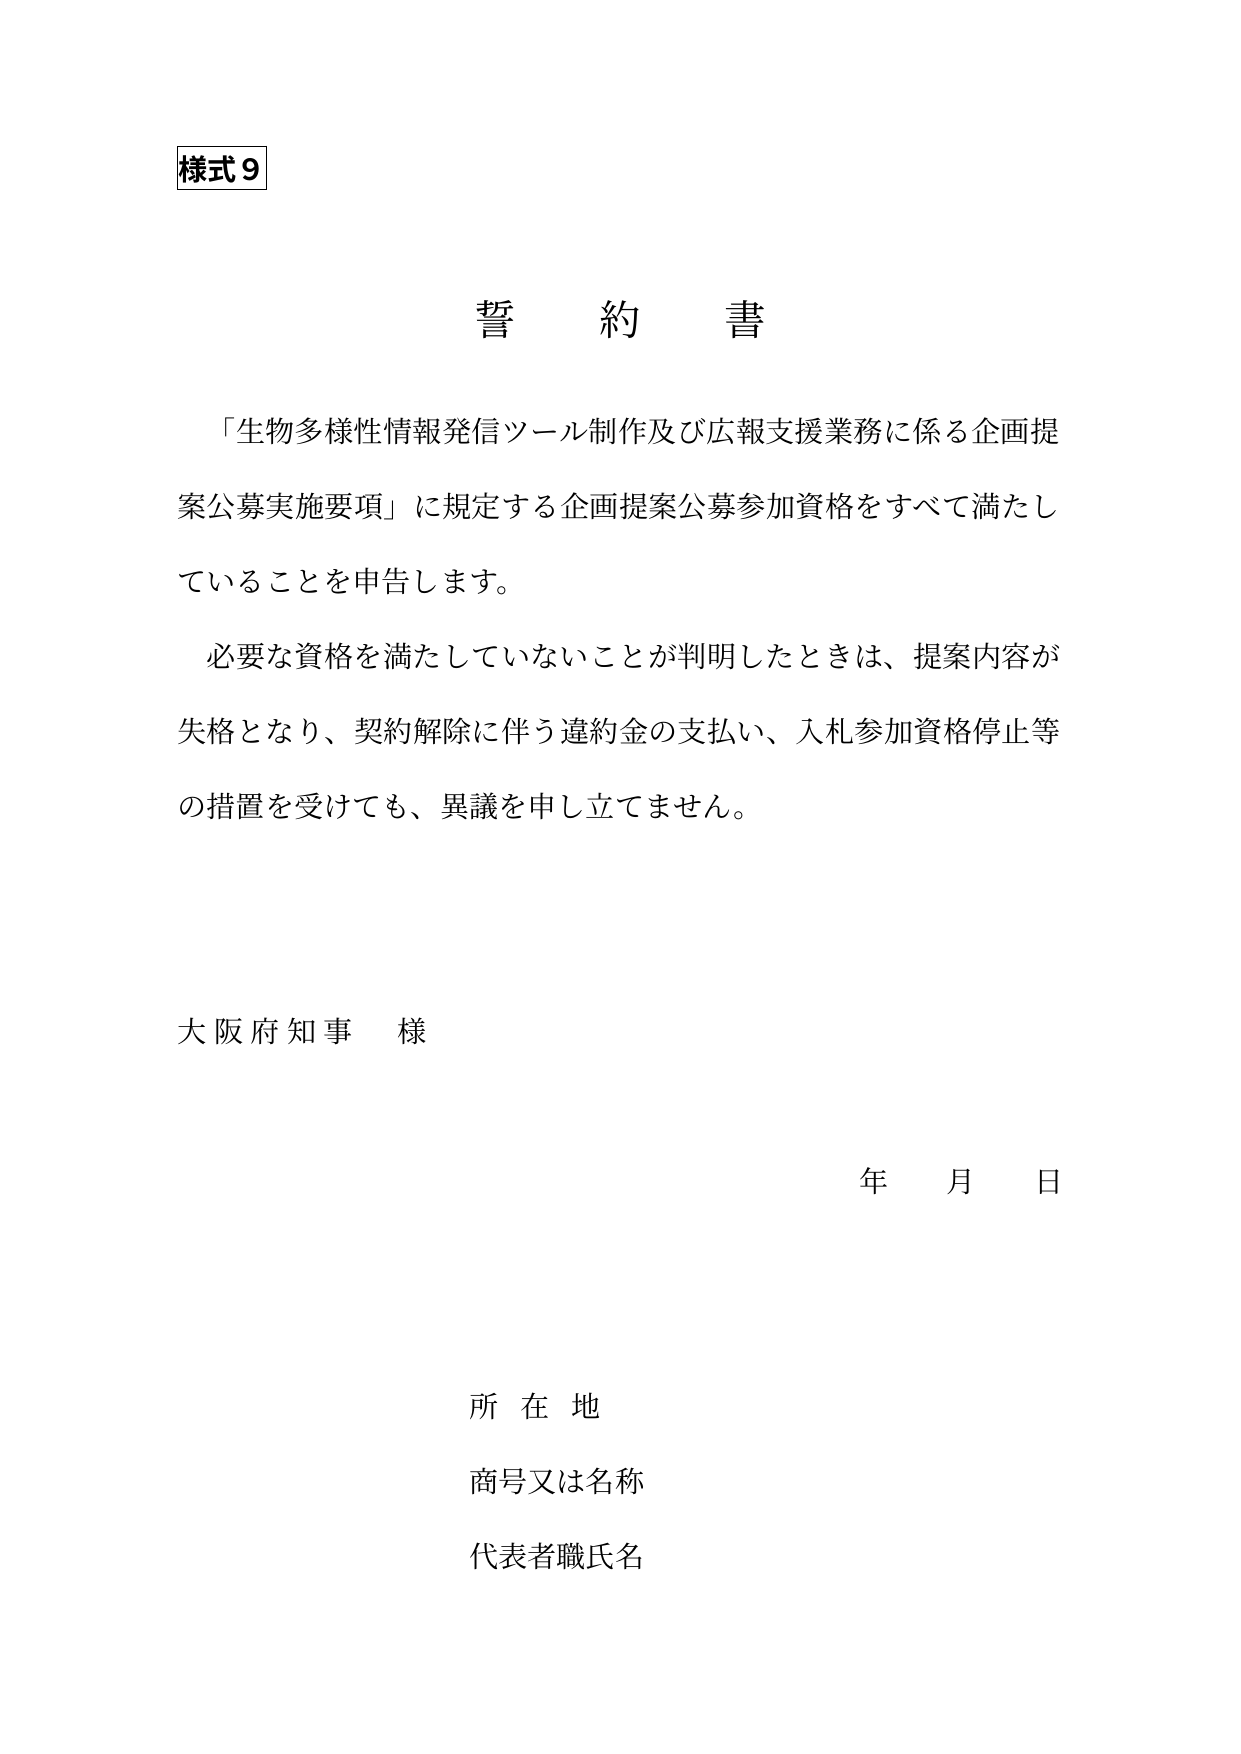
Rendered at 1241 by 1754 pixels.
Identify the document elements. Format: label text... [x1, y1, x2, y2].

text 大 阪 府 知 事 様 [177, 993, 1063, 1068]
text 様式９ [177, 130, 1063, 205]
text 「生物多様性情報発信ツール制作及び広報支援業務に係る企画提案公募実施要項」に規定する企画提案公募参加資格をすべて満たしていることを申告します。 [177, 393, 1063, 618]
text 商号又は名称 [177, 1443, 1063, 1518]
text 年 月 日 [177, 1068, 1063, 1218]
text 代表者職氏名 [177, 1518, 1063, 1593]
text 必要な資格を満たしていないことが判明したときは、提案内容が失格となり、契約解除に伴う違約金の支払い、入札参加資格停止等の措置を受けても、異議を申し立てません。 [177, 618, 1063, 843]
text 誓 約 書 [177, 280, 1063, 355]
text 所在地 [352, 1368, 1063, 1443]
